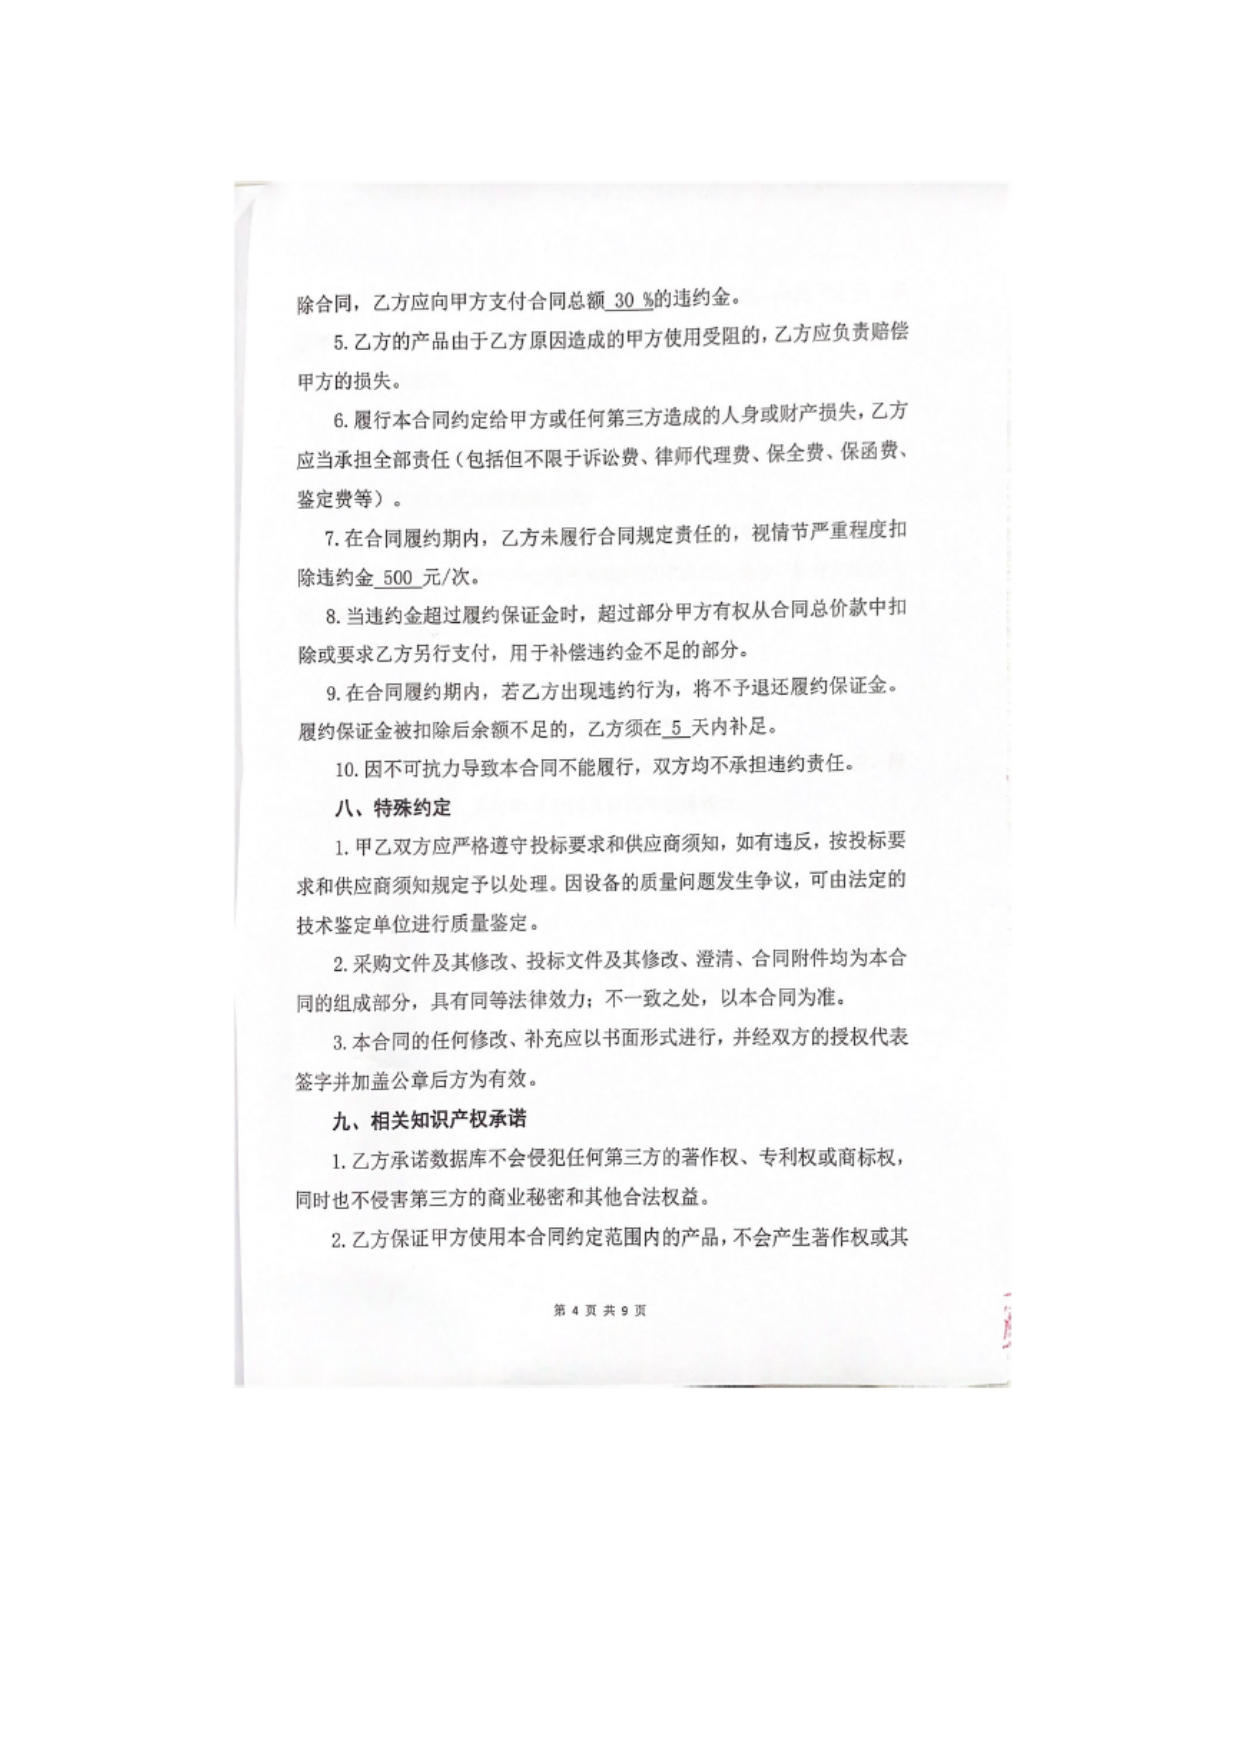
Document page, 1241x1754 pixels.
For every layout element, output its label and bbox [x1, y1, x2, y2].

picture [187, 162, 1053, 1411]
